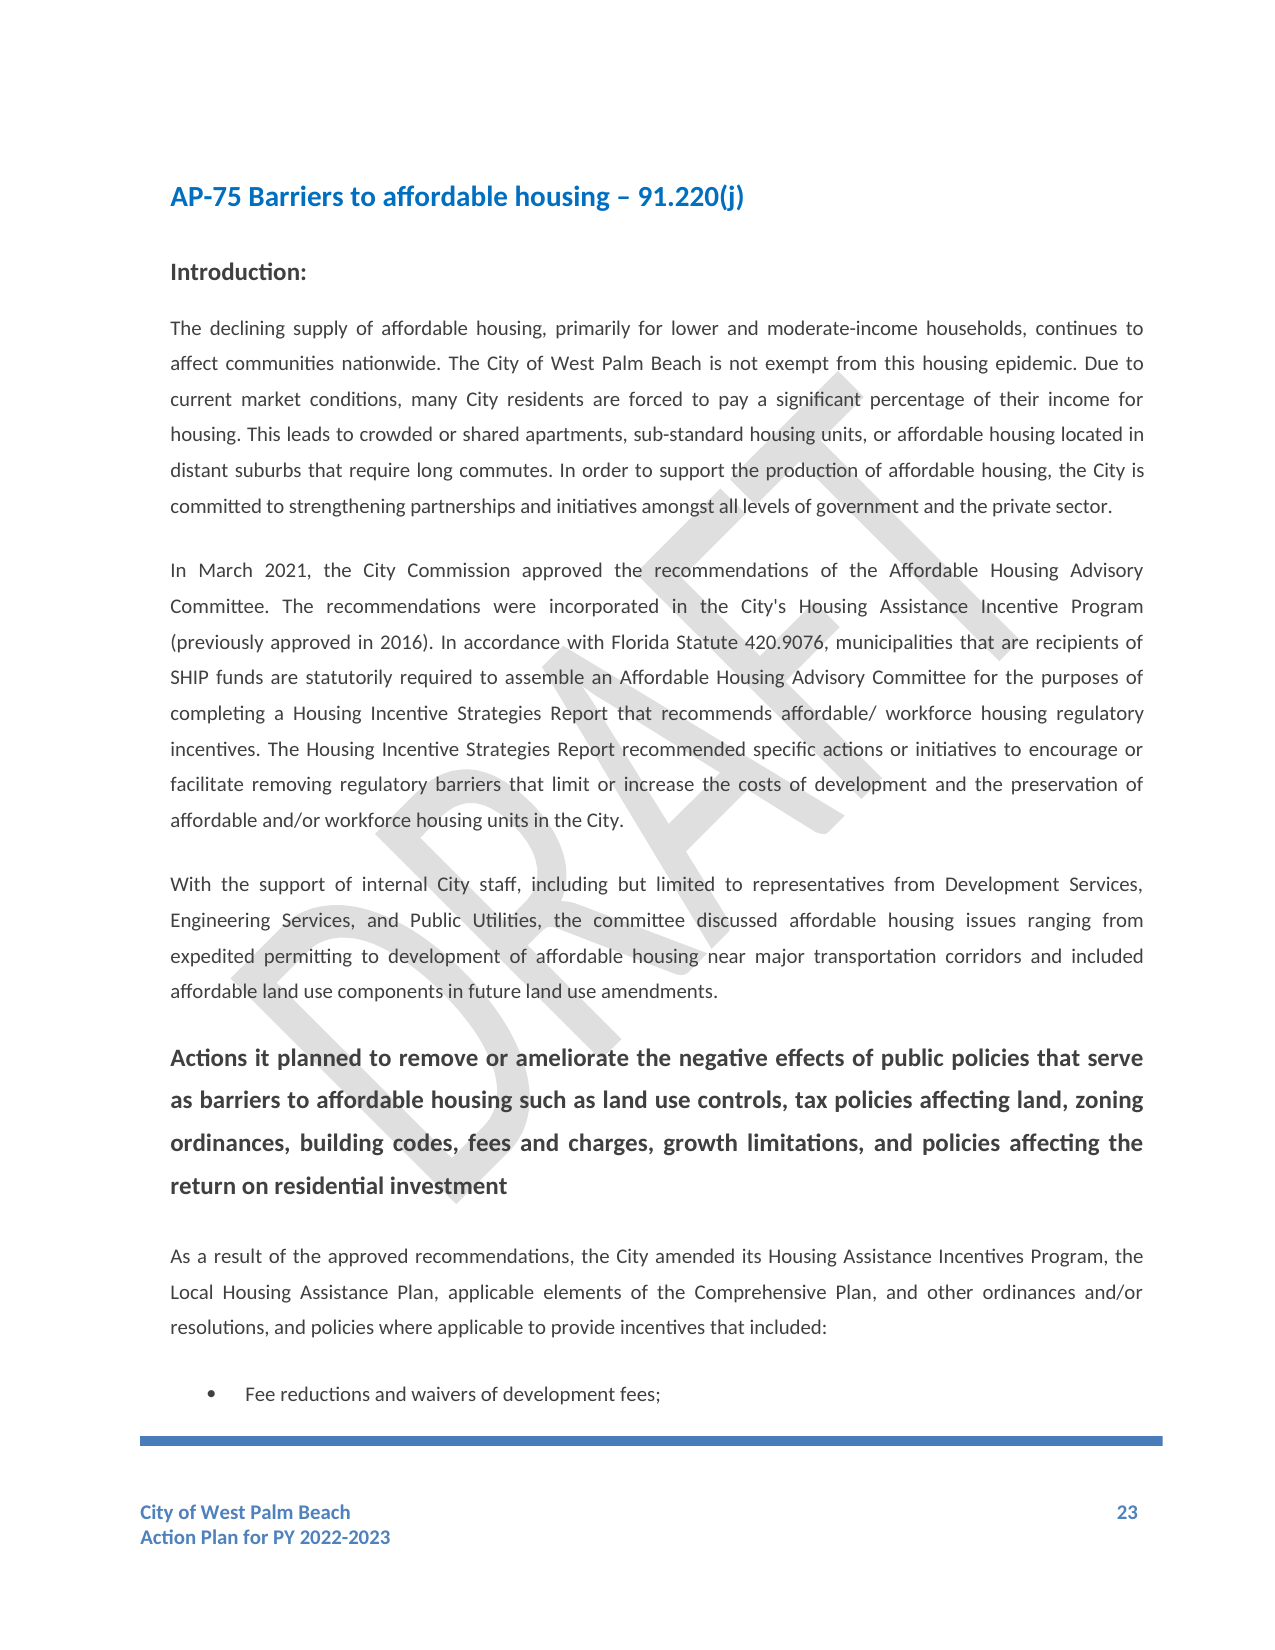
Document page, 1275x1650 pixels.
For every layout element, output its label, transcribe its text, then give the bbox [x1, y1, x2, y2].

list Fee reductions and waivers of development fees; [208, 1384, 1145, 1406]
text With the support of internal City staff, including but limited to representatives from Development Services, Engineering Services, and Public Utilities, the committee discussed affordable housing issues ranging from expedited permitting to development of affordable housing near major transportation corridors and included affordable land use components in future land use amendments. [170, 863, 1145, 1006]
text Actions it planned to remove or ameliorate the negative effects of public policies that serve as barriers to affordable housing such as land use controls, tax policies affecting land, zoning ordinances, building codes, fees and charges, growth limitations, and policies affecting the return on residential investment [170, 1032, 1145, 1203]
text The declining supply of affordable housing, primarily for lower and moderate-income households, continues to affect communities nationwide. The City of West Palm Beach is not exempt from this housing epidemic. Due to current market conditions, many City residents are forced to pay a significant percentage of their income for housing. This leads to crowded or shared apartments, sub-standard housing units, or affordable housing located in distant suburbs that require long commutes. In order to support the production of affordable housing, the City is committed to strengthening partnerships and initiatives amongst all levels of government and the private sector. [170, 307, 1145, 520]
text In March 2021, the City Commission approved the recommendations of the Affordable Housing Advisory Committee. The recommendations were incorporated in the City's Housing Assistance Incentive Program (previously approved in 2016). In accordance with Florida Statute 420.9076, municipalities that are recipients of SHIP funds are statutorily required to assemble an Affordable Housing Advisory Committee for the purposes of completing a Housing Incentive Strategies Report that recommends affordable/ workforce housing regulatory incentives. The Housing Incentive Strategies Report recommended specific actions or initiatives to encourage or facilitate removing regulatory barriers that limit or increase the costs of development and the preservation of affordable and/or workforce housing units in the City. [170, 549, 1145, 834]
text Introduction: [170, 251, 1162, 288]
text AP-75 Barriers to affordable housing – 91.220(j) [170, 176, 1162, 251]
picture [140, 1436, 1163, 1446]
text As a result of the approved recommendations, the City amended its Housing Assistance Incentives Program, the Local Housing Assistance Plan, applicable elements of the Comprehensive Plan, and other ordinances and/or resolutions, and policies where applicable to provide incentives that included: [170, 1235, 1145, 1342]
